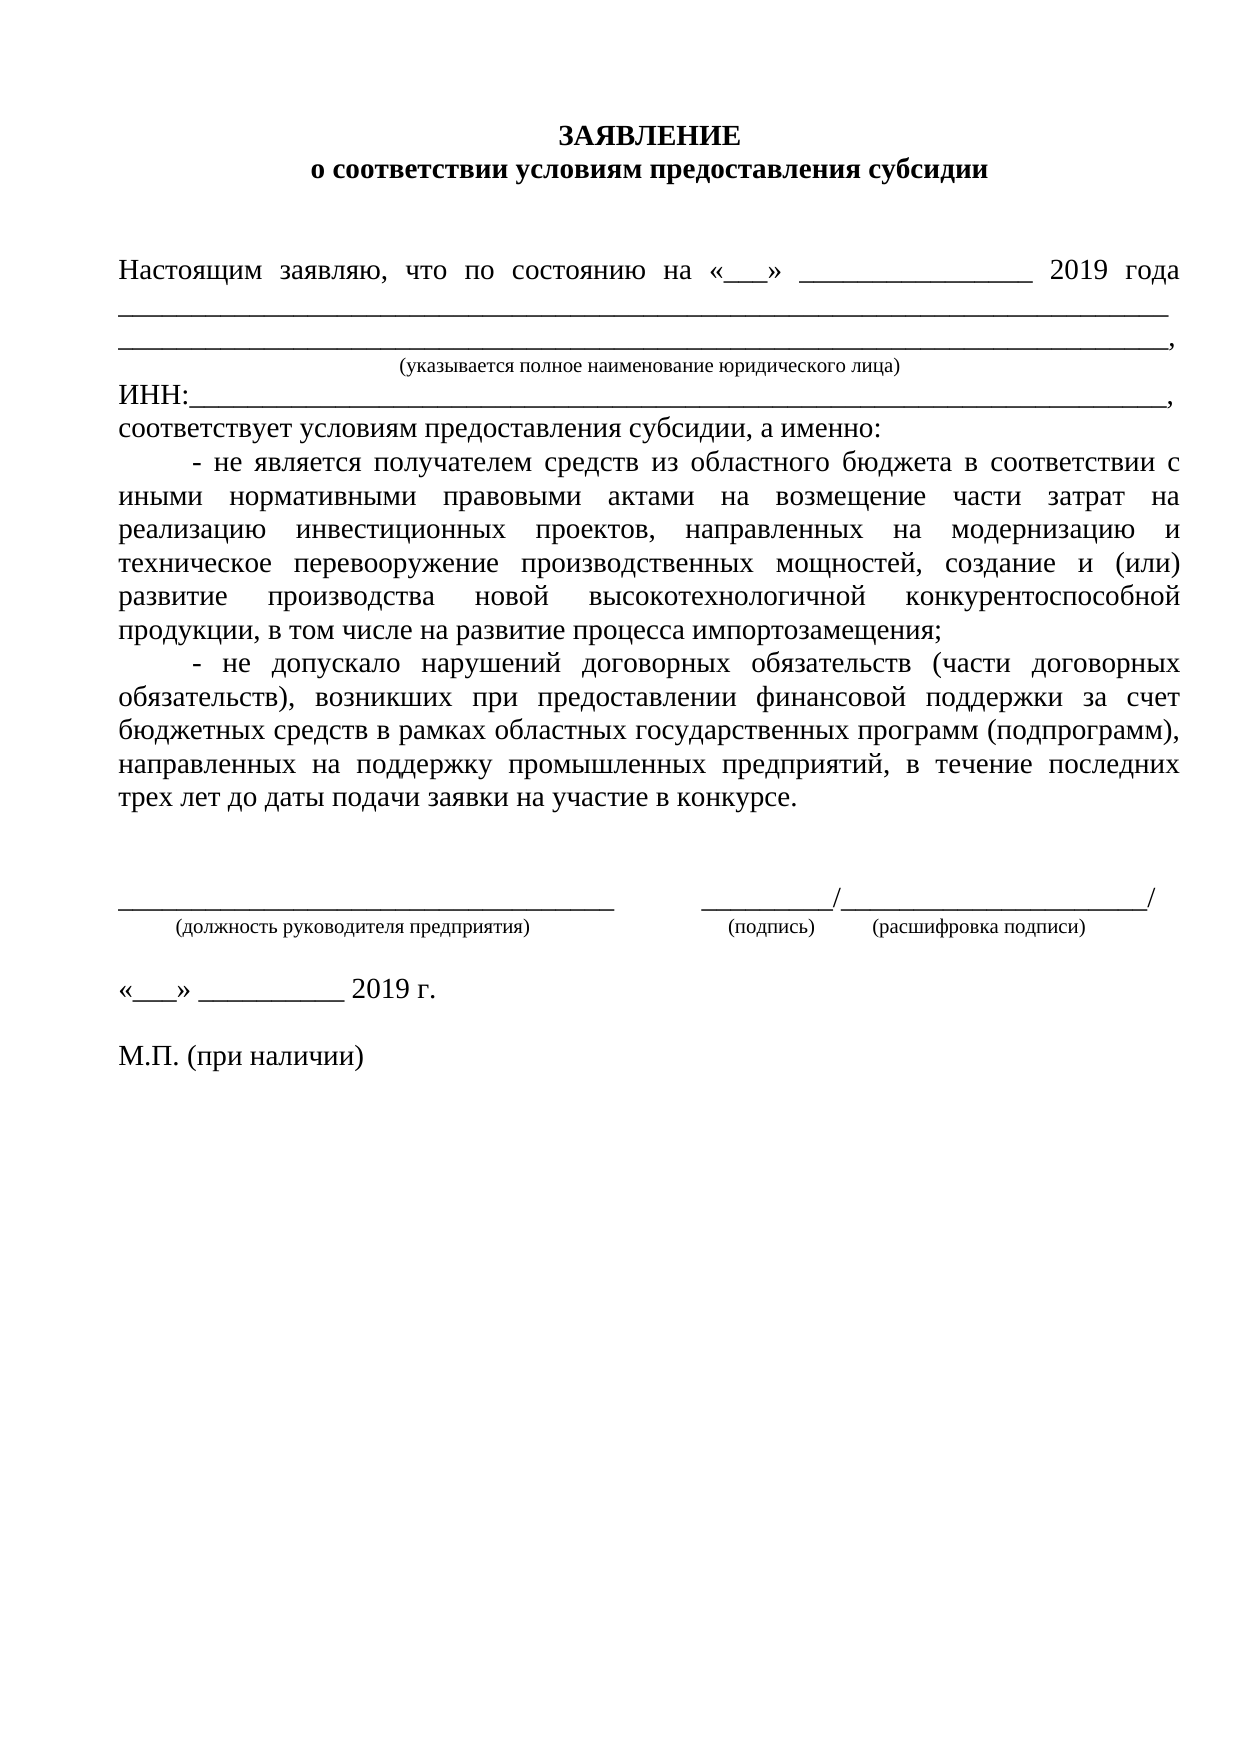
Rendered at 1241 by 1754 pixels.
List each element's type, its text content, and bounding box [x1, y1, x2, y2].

text - не является получателем средств из областного бюджета в соответствии с иными нормативными правовыми актами на возмещение части затрат на реализацию инвестиционных проектов, направленных на модернизацию и техническое перевооружение производственных мощностей, создание и (или) развитие производства новой высокотехнологичной конкурентоспособной продукции, в том числе на развитие процесса импортозамещения; [118, 444, 1181, 645]
text ЗАЯВЛЕНИЕ [118, 118, 1181, 152]
text __________________________________ _________/_____________________/ [118, 880, 1181, 914]
text (указывается полное наименование юридического лица) [118, 353, 1181, 377]
text М.П. (при наличии) [118, 1038, 1181, 1072]
text «___» __________ 2019 г. [118, 971, 1181, 1005]
text - не допускало нарушений договорных обязательств (части договорных обязательств), возникших при предоставлении финансовой поддержки за счет бюджетных средств в рамках областных государственных программ (подпрограмм), направленных на поддержку промышленных предприятий, в течение последних трех лет до даты подачи заявки на участие в конкурсе. [118, 645, 1181, 813]
text ИНН:___________________________________________________________________, [118, 377, 1181, 411]
text Настоящим заявляю, что по состоянию на «___» ________________ 2019 года ________________________________________________________________________ ________________________________________________________________________, [118, 252, 1181, 353]
text о соответствии условиям предоставления субсидии [118, 152, 1181, 185]
text (должность руководителя предприятия) (подпись) (расшифровка подписи) [118, 914, 1181, 938]
text соответствует условиям предоставления субсидии, а именно: [118, 411, 1181, 444]
